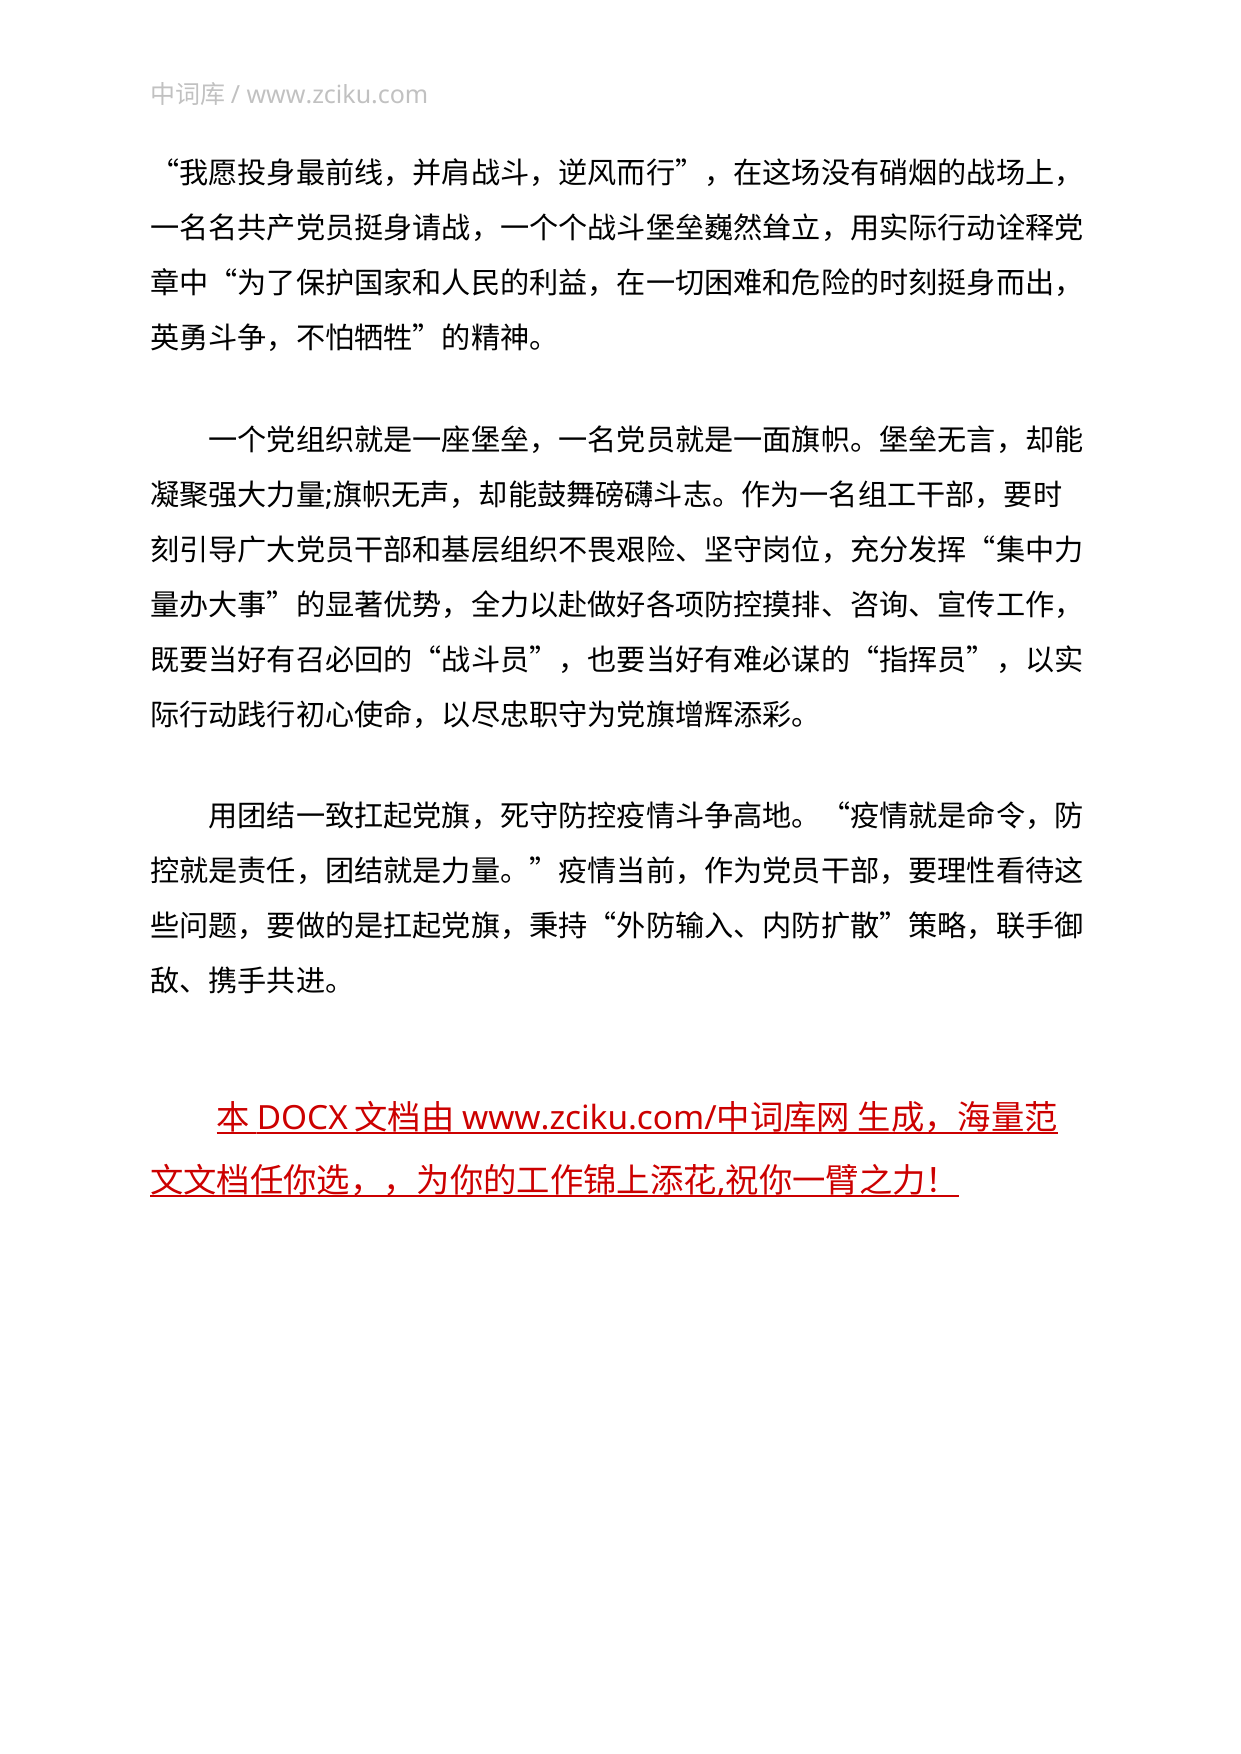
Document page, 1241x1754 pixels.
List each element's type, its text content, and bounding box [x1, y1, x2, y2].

text 本DOCX文档由 www.zciku.com/中词库网 生成，海量范文文档任你选，，为你的工作锦上添花,祝你一臂之力！ [150, 1091, 1090, 1202]
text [150, 150, 1090, 357]
text 用团结一致扛起党旗，死守防控疫情斗争高地。“疫情就是命令，防控就是责任，团结就是力量。”疫情当前，作为党员干部，要理性看待这些问题，要做的是扛起党旗，秉持“外防输入、内防扩散”策略，联手御敌、携手共进。 [150, 793, 1090, 1000]
text 一个党组织就是一座堡垒，一名党员就是一面旗帜。堡垒无言，却能凝聚强大力量;旗帜无声，却能鼓舞磅礴斗志。作为一名组工干部，要时刻引导广大党员干部和基层组织不畏艰险、坚守岗位，充分发挥“集中力量办大事”的显著优势，全力以赴做好各项防控摸排、咨询、宣传工作，既要当好有召必回的“战斗员”，也要当好有难必谋的“指挥员”，以实际行动践行初心使命，以尽忠职守为党旗增辉添彩。 [150, 416, 1090, 733]
